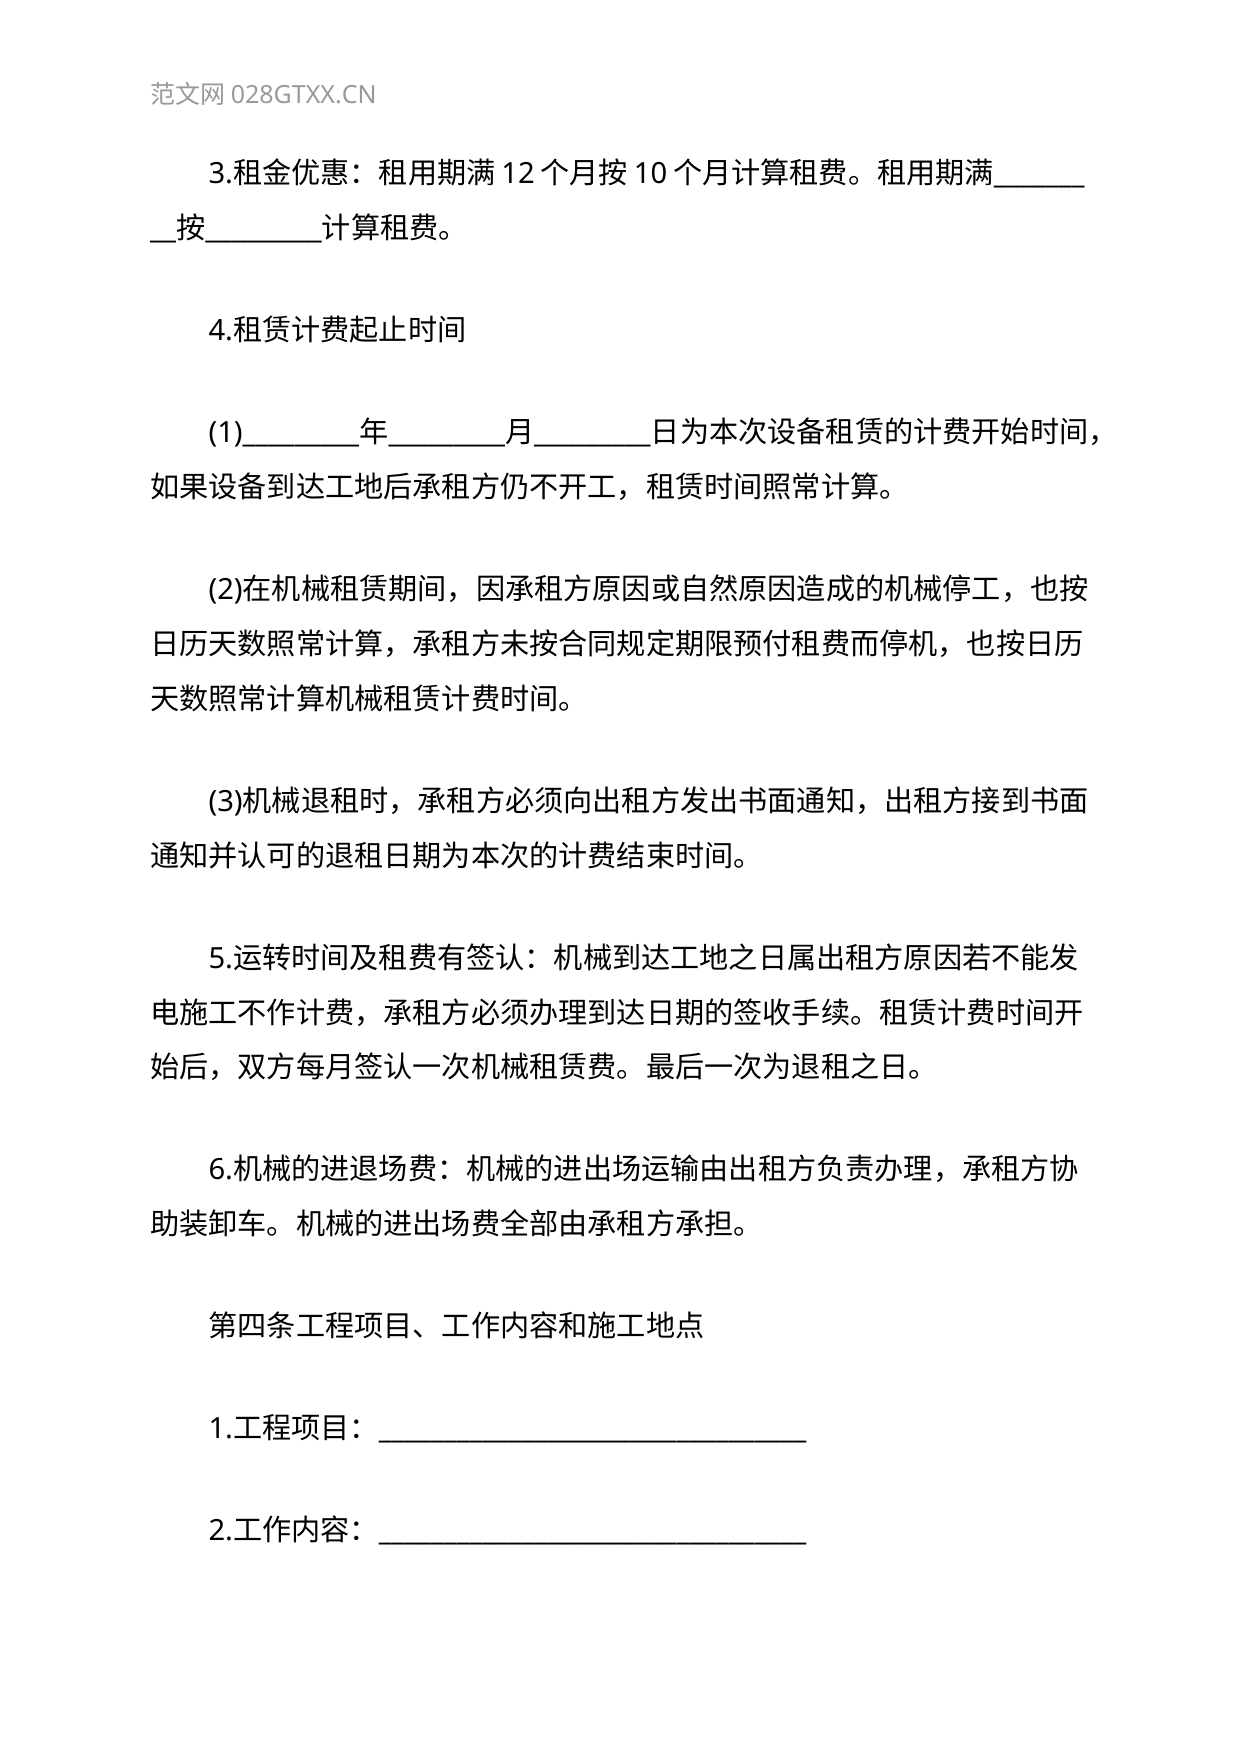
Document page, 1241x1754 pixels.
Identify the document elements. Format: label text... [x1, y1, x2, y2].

text 1.工程项目：_________________________________ [150, 1404, 1090, 1447]
text (2)在机械租赁期间，因承租方原因或自然原因造成的机械停工，也按日历天数照常计算，承租方未按合同规定期限预付租费而停机，也按日历天数照常计算机械租赁计费时间。 [150, 566, 1090, 718]
text 3.租金优惠：租用期满12个月按10个月计算租费。租用期满_________按_________计算租费。 [150, 150, 1090, 247]
text (1)_________年_________月_________日为本次设备租赁的计费开始时间，如果设备到达工地后承租方仍不开工，租赁时间照常计算。 [150, 409, 1090, 506]
text 2.工作内容：_________________________________ [150, 1506, 1090, 1549]
text 第四条工程项目、工作内容和施工地点 [150, 1303, 1090, 1345]
text (3)机械退租时，承租方必须向出租方发出书面通知，出租方接到书面通知并认可的退租日期为本次的计费结束时间。 [150, 777, 1090, 875]
text 6.机械的进退场费：机械的进出场运输由出租方负责办理，承租方协助装卸车。机械的进出场费全部由承租方承担。 [150, 1146, 1090, 1243]
text 4.租赁计费起止时间 [150, 307, 1090, 349]
text 5.运转时间及租费有签认：机械到达工地之日属出租方原因若不能发电施工不作计费，承租方必须办理到达日期的签收手续。租赁计费时间开始后，双方每月签认一次机械租赁费。最后一次为退租之日。 [150, 934, 1090, 1086]
